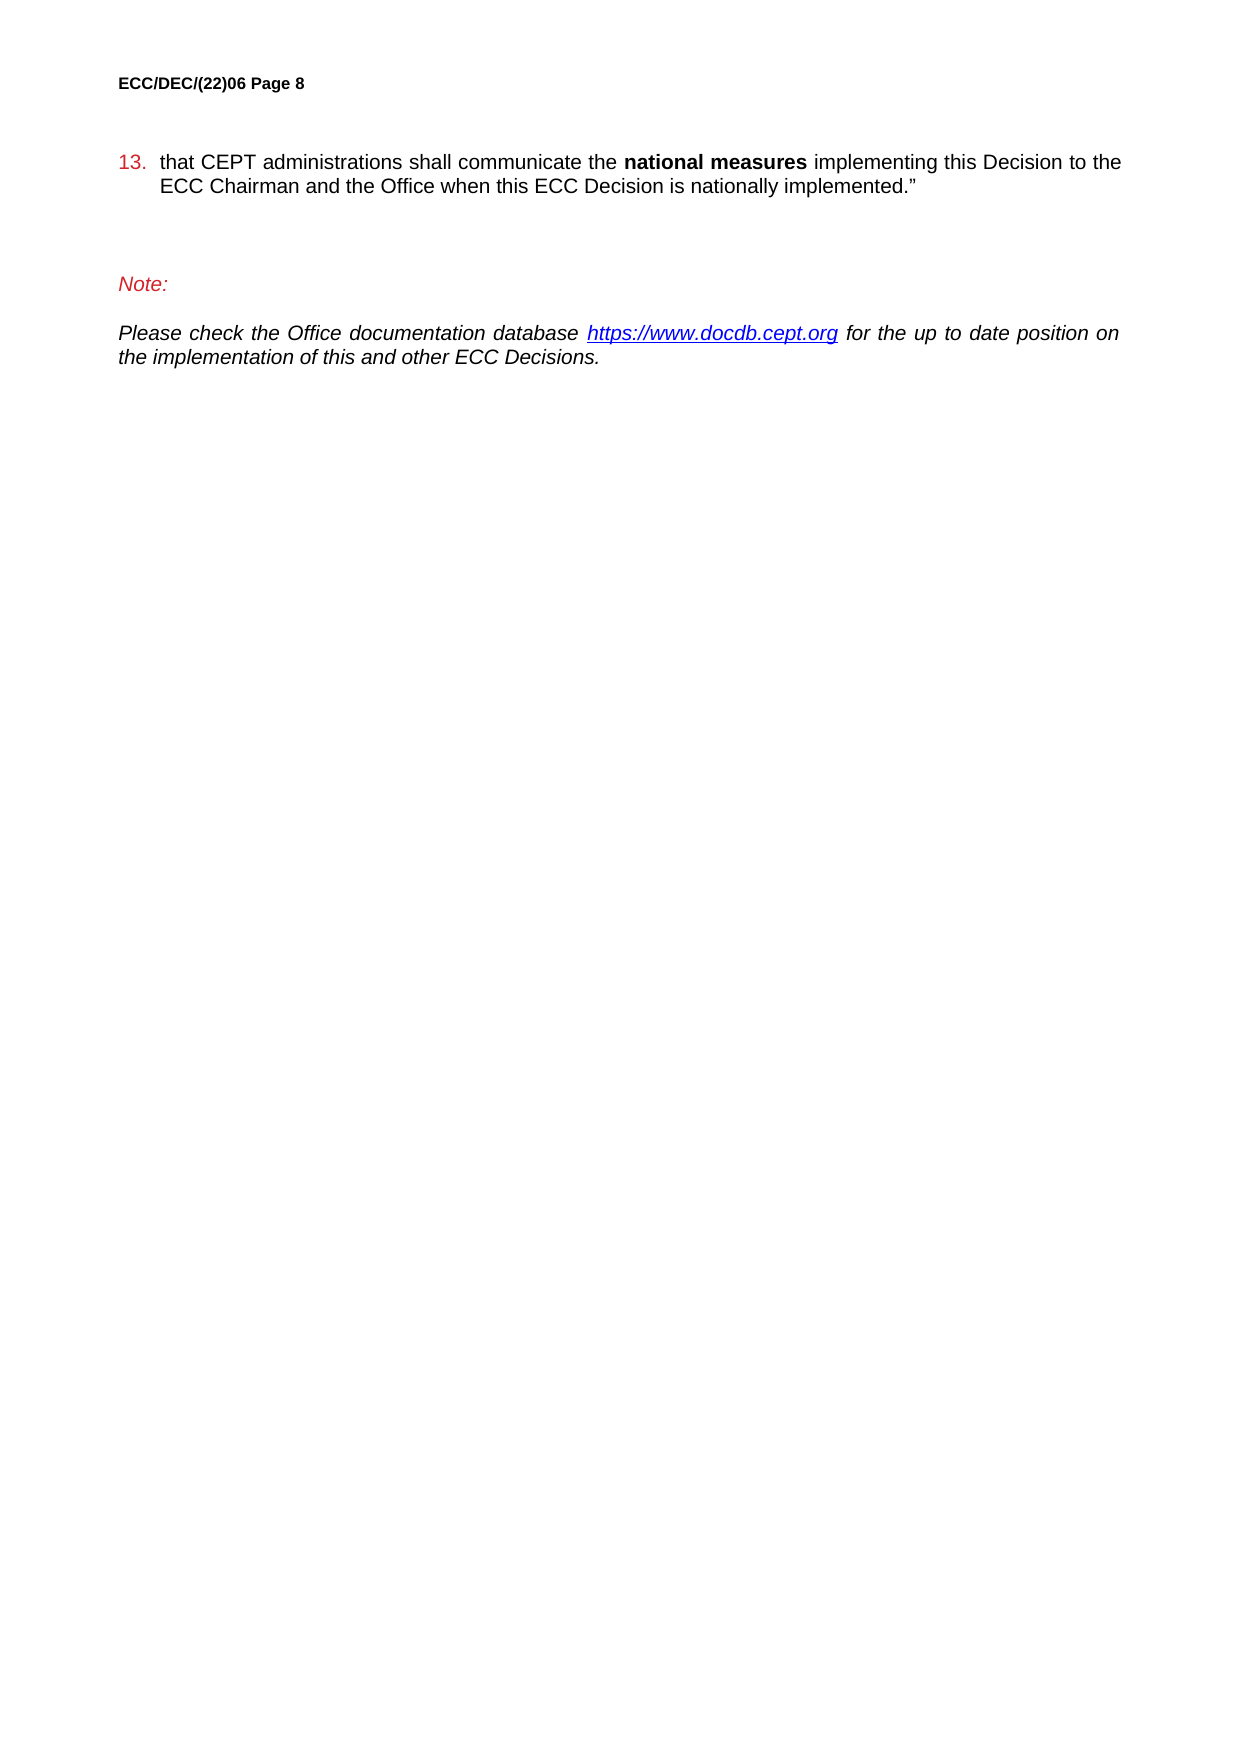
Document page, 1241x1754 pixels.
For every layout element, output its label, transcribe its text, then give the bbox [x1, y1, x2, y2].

text Note: [118, 272, 1122, 296]
text Please check the Office documentation database https://www.docdb.cept.org for the up to date position on the implementation of this and other ECC Decisions. [118, 321, 1122, 369]
list that CEPT administrations shall communicate the national measures implementing this Decision to the ECC Chairman and the Office when this ECC Decision is nationally implemented.” [118, 150, 1122, 198]
